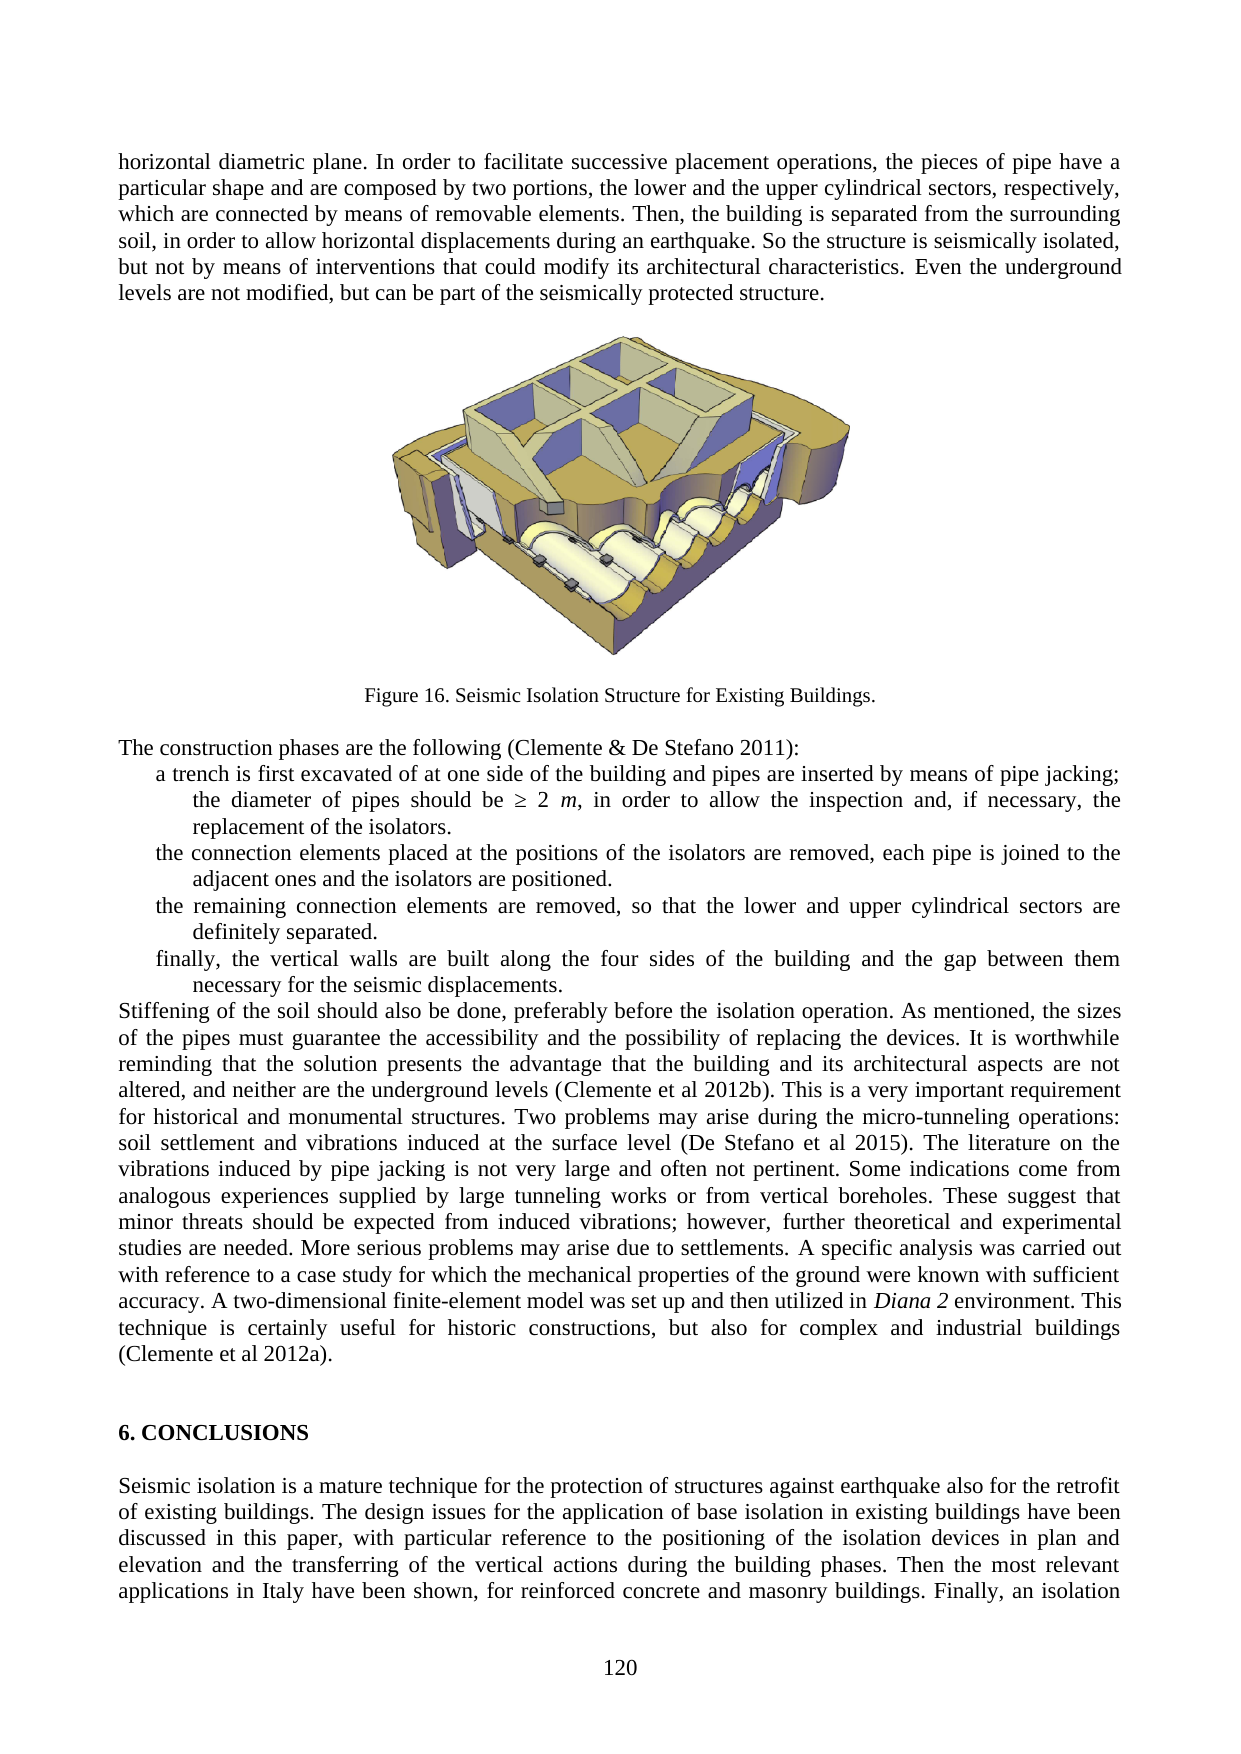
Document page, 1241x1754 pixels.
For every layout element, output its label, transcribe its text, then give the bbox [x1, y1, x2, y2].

text the remaining connection elements are removed, so that the lower and upper cylindrical sectors are definitely separated. [155, 892, 1122, 944]
text Figure 16. Seismic Isolation Structure for Existing Buildings. [118, 683, 1122, 707]
text the connection elements placed at the positions of the isolators are removed, each pipe is joined to the adjacent ones and the isolators are positioned. [155, 839, 1122, 892]
text The construction phases are the following (Clemente & De Stefano 2011): [118, 734, 1122, 760]
text a trench is first excavated of at one side of the building and pipes are inserted by means of pipe jacking; the diameter of pipes should be ≥ 2 m, in order to allow the inspection and, if necessary, the replacement of the isolators. [155, 760, 1122, 839]
text finally, the vertical walls are built along the four sides of the building and the gap between them necessary for the seismic displacements. [155, 944, 1122, 997]
text 6. Conclusions [118, 1419, 1122, 1445]
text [118, 148, 1122, 306]
picture [390, 332, 850, 657]
text Stiffening of the soil should also be done, preferably before the isolation operation. As mentioned, the sizes of the pipes must guarantee the accessibility and the possibility of replacing the devices. It is worthwhile reminding that the solution presents the advantage that the building and its architectural aspects are not altered, and neither are the underground levels (Clemente et al 2012b). This is a very important requirement for historical and monumental structures. Two problems may arise during the micro-tunneling operations: soil settlement and vibrations induced at the surface level (De Stefano et al 2015). The literature on the vibrations induced by pipe jacking is not very large and often not pertinent. Some indications come from analogous experiences supplied by large tunneling works or from vertical boreholes. These suggest that minor threats should be expected from induced vibrations; however, further theoretical and experimental studies are needed. More serious problems may arise due to settlements. A specific analysis was carried out with reference to a case study for which the mechanical properties of the ground were known with sufficient accuracy. A two-dimensional finite-element model was set up and then utilized in Diana 2 environment. This technique is certainly useful for historic constructions, but also for complex and industrial buildings (Clemente et al 2012a). [118, 997, 1122, 1366]
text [118, 1472, 1122, 1603]
